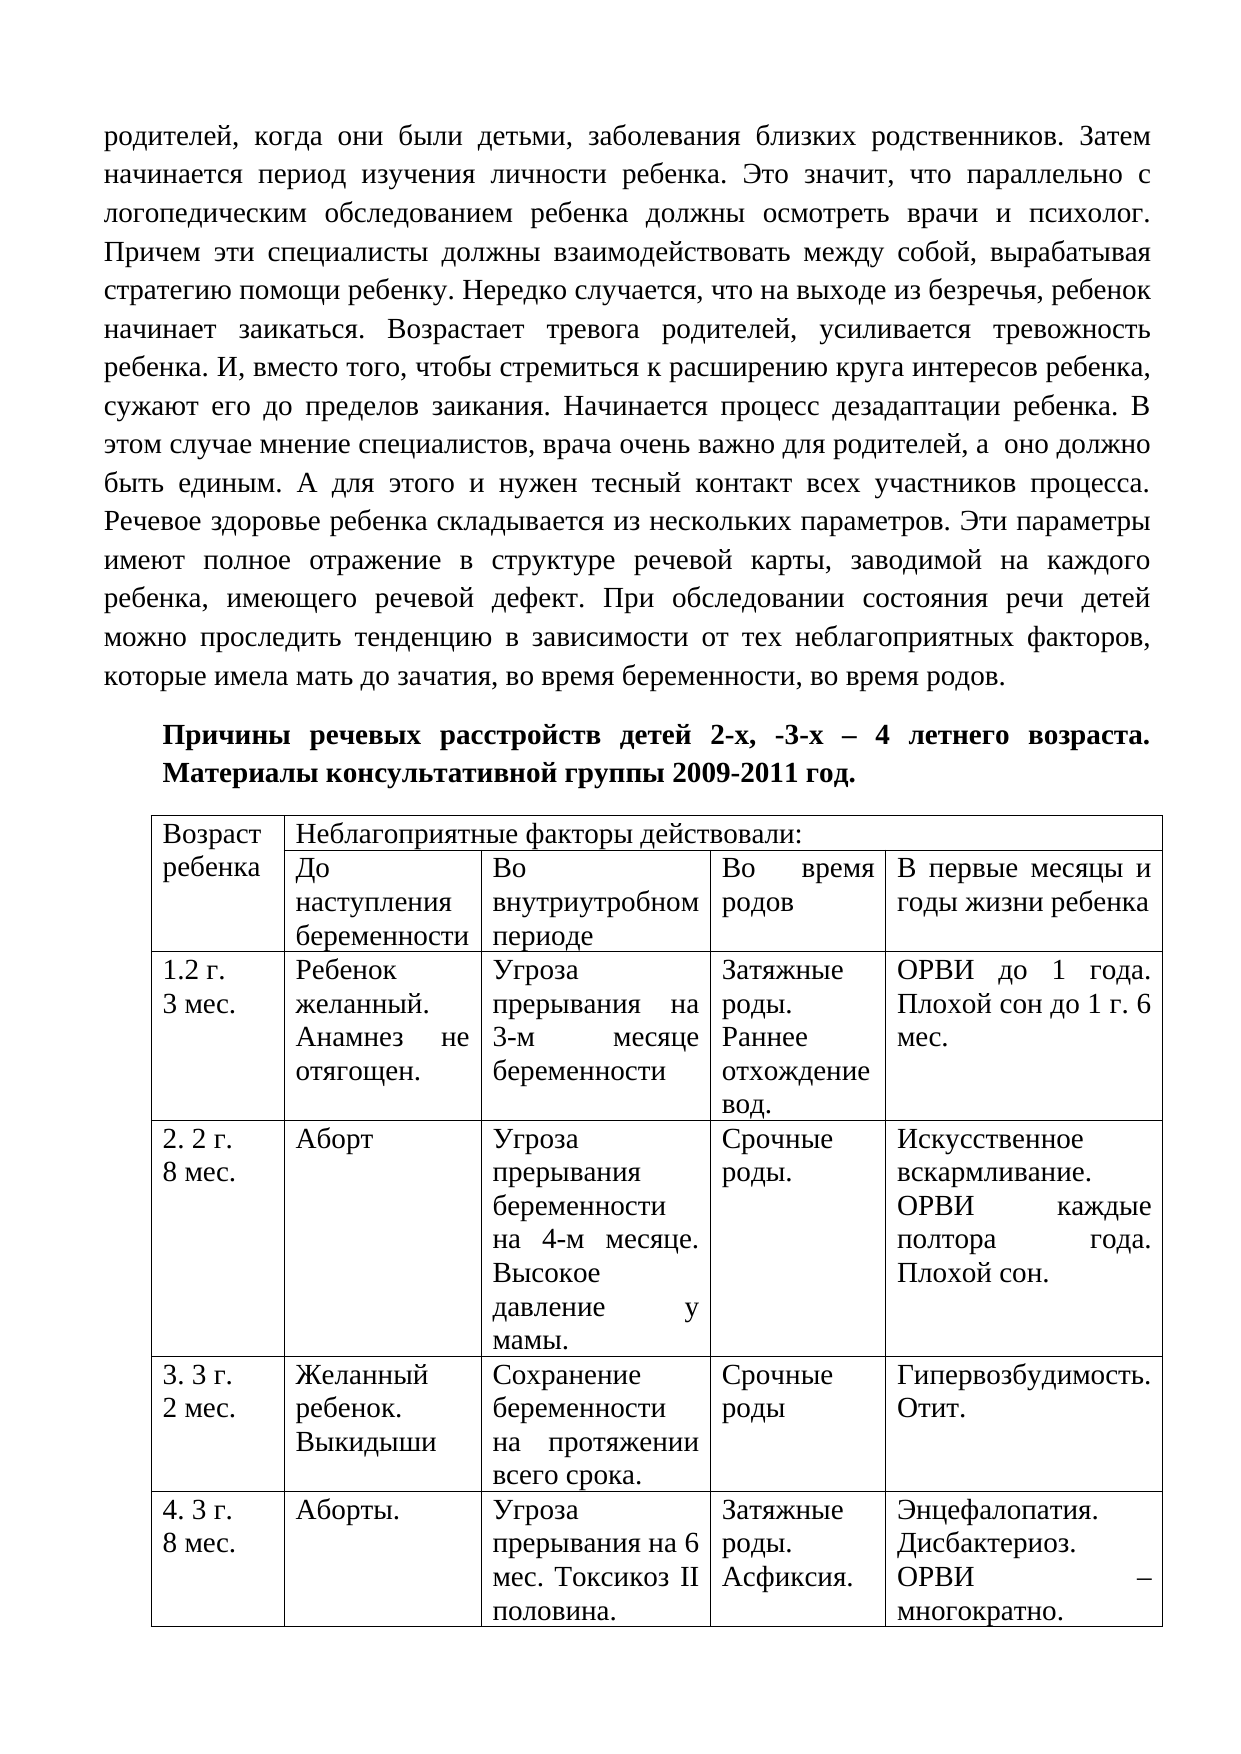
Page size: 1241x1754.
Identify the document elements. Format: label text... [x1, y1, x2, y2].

table_cell Ребенок желанный. Анамнез не отягощен. [285, 952, 481, 1120]
table_cell Искусственное вскармливание. ОРВИ каждые полтора года. Плохой сон. [886, 1121, 1162, 1356]
table_cell В первые месяцы и годы жизни ребенка [886, 851, 1162, 951]
table_cell Желанный ребенок. Выкидыши [285, 1357, 481, 1491]
table_cell 2. 2 г. 8 мес. [152, 1121, 284, 1356]
table_cell ОРВИ до 1 года. Плохой сон до 1 г. 6 мес. [886, 952, 1162, 1120]
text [103, 118, 1152, 691]
table_cell Затяжные роды. Асфиксия. [711, 1492, 885, 1626]
text Причины речевых расстройств детей 2-х, -3-х – 4 летнего возраста. Материалы консультативной группы 2009-2011 год. [162, 717, 1152, 789]
table_cell Энцефалопатия. Дисбактериоз. ОРВИ –многократно. [886, 1492, 1162, 1626]
table_cell До наступления беременности [285, 851, 481, 951]
table_cell Сохранение беременности на протяжении всего срока. [482, 1357, 710, 1491]
table_cell Срочные роды. [711, 1121, 885, 1356]
table_cell 3. 3 г. 2 мес. [152, 1357, 284, 1491]
table_header Неблагоприятные факторы действовали: [285, 816, 1162, 849]
table_header Возраст ребенка [152, 816, 284, 951]
table_cell Гипервозбудимость. Отит. [886, 1357, 1162, 1491]
table_cell 1.2 г. 3 мес. [152, 952, 284, 1120]
table_cell Угроза прерывания на 6 мес. Токсикоз II половина. [482, 1492, 710, 1626]
table_cell Угроза прерывания на 3-м месяце беременности [482, 952, 710, 1120]
table_cell Во время родов [711, 851, 885, 951]
table_cell Затяжные роды. Раннее отхождение вод. [711, 952, 885, 1120]
table_cell Во внутриутробном периоде [482, 851, 710, 951]
table_cell Аборт [285, 1121, 481, 1356]
table_cell Угроза прерывания беременности на 4-м месяце. Высокое давление у мамы. [482, 1121, 710, 1356]
table_cell 4. 3 г. 8 мес. [152, 1492, 284, 1626]
table_cell Срочные роды [711, 1357, 885, 1491]
table_cell Аборты. [285, 1492, 481, 1626]
